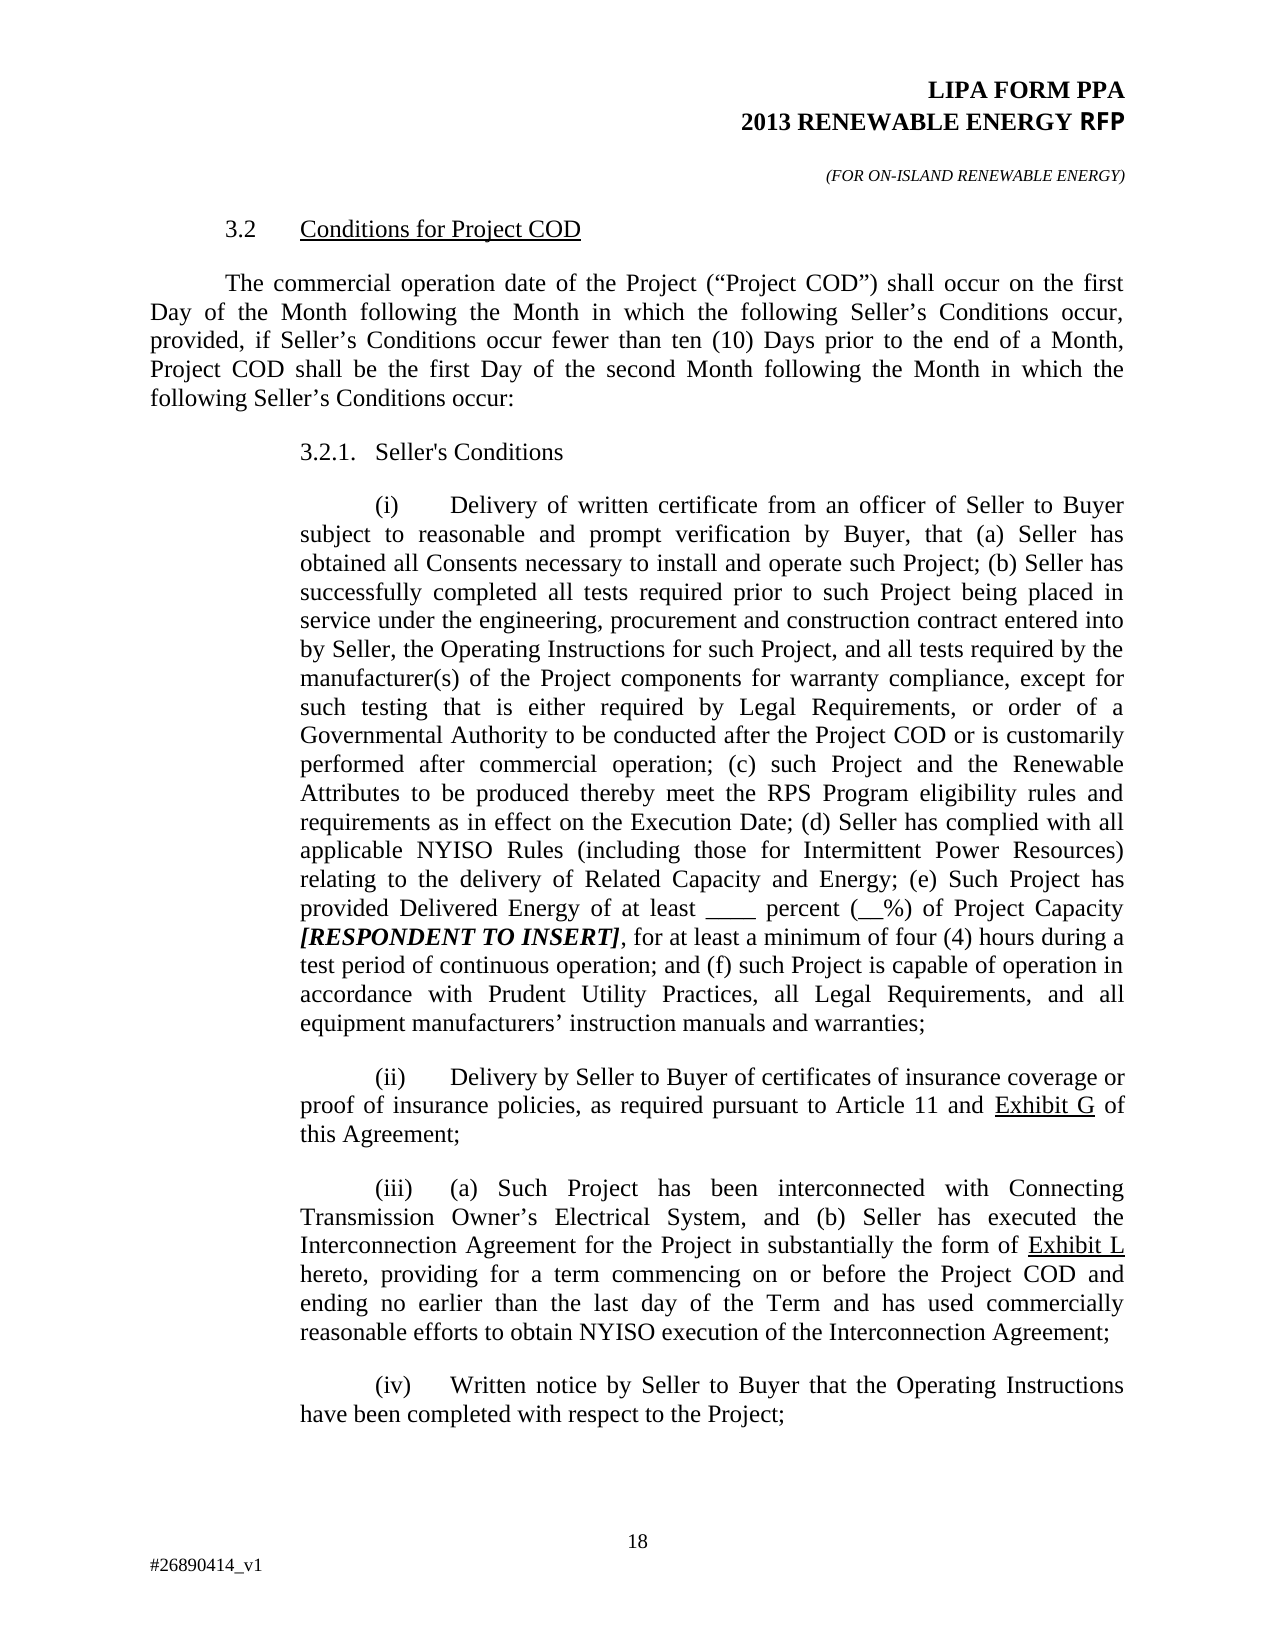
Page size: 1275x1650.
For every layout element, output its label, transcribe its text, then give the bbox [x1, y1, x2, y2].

subtitle Written notice by Seller to Buyer that the Operating Instructions have been completed with respect to the Project; [300, 1370, 1125, 1428]
subtitle The commercial operation date of the Project (“Project COD”) shall occur on the first Day of the Month following the Month in which the following Seller’s Conditions occur, provided, if Seller’s Conditions occur fewer than ten (10) Days prior to the end of a Month, Project COD shall be the first Day of the second Month following the Month in which the following Seller’s Conditions occur: [150, 268, 1125, 412]
subtitle Delivery by Seller to Buyer of certificates of insurance coverage or proof of insurance policies, as required pursuant to Article 11 and Exhibit G of this Agreement; [300, 1062, 1125, 1148]
subtitle Delivery of written certificate from an officer of Seller to Buyer subject to reasonable and prompt verification by Buyer, that (a) Seller has obtained all Consents necessary to install and operate such Project; (b) Seller has successfully completed all tests required prior to such Project being placed in service under the engineering, procurement and construction contract entered into by Seller, the Operating Instructions for such Project, and all tests required by the manufacturer(s) of the Project components for warranty compliance, except for such testing that is either required by Legal Requirements, or order of a Governmental Authority to be conducted after the Project COD or is customarily performed after commercial operation; (c) such Project and the Renewable Attributes to be produced thereby meet the RPS Program eligibility rules and requirements as in effect on the Execution Date; (d) Seller has complied with all applicable NYISO Rules (including those for Intermittent Power Resources) relating to the delivery of Related Capacity and Energy; (e) Such Project has provided Delivered Energy of at least ____ percent (__%) of Project Capacity [RESPONDENT TO INSERT], for at least a minimum of four (4) hours during a test period of continuous operation; and (f) such Project is capable of operation in accordance with Prudent Utility Practices, all Legal Requirements, and all equipment manufacturers’ instruction manuals and warranties; [300, 490, 1125, 1037]
subtitle Conditions for Project COD [150, 214, 1125, 243]
subtitle 3.2.1. Seller's Conditions [150, 437, 1125, 465]
subtitle (a) Such Project has been interconnected with Connecting Transmission Owner’s Electrical System, and (b) Seller has executed the Interconnection Agreement for the Project in substantially the form of Exhibit L hereto, providing for a term commencing on or before the Project COD and ending no earlier than the last day of the Term and has used commercially reasonable efforts to obtain NYISO execution of the Interconnection Agreement; [300, 1173, 1125, 1345]
